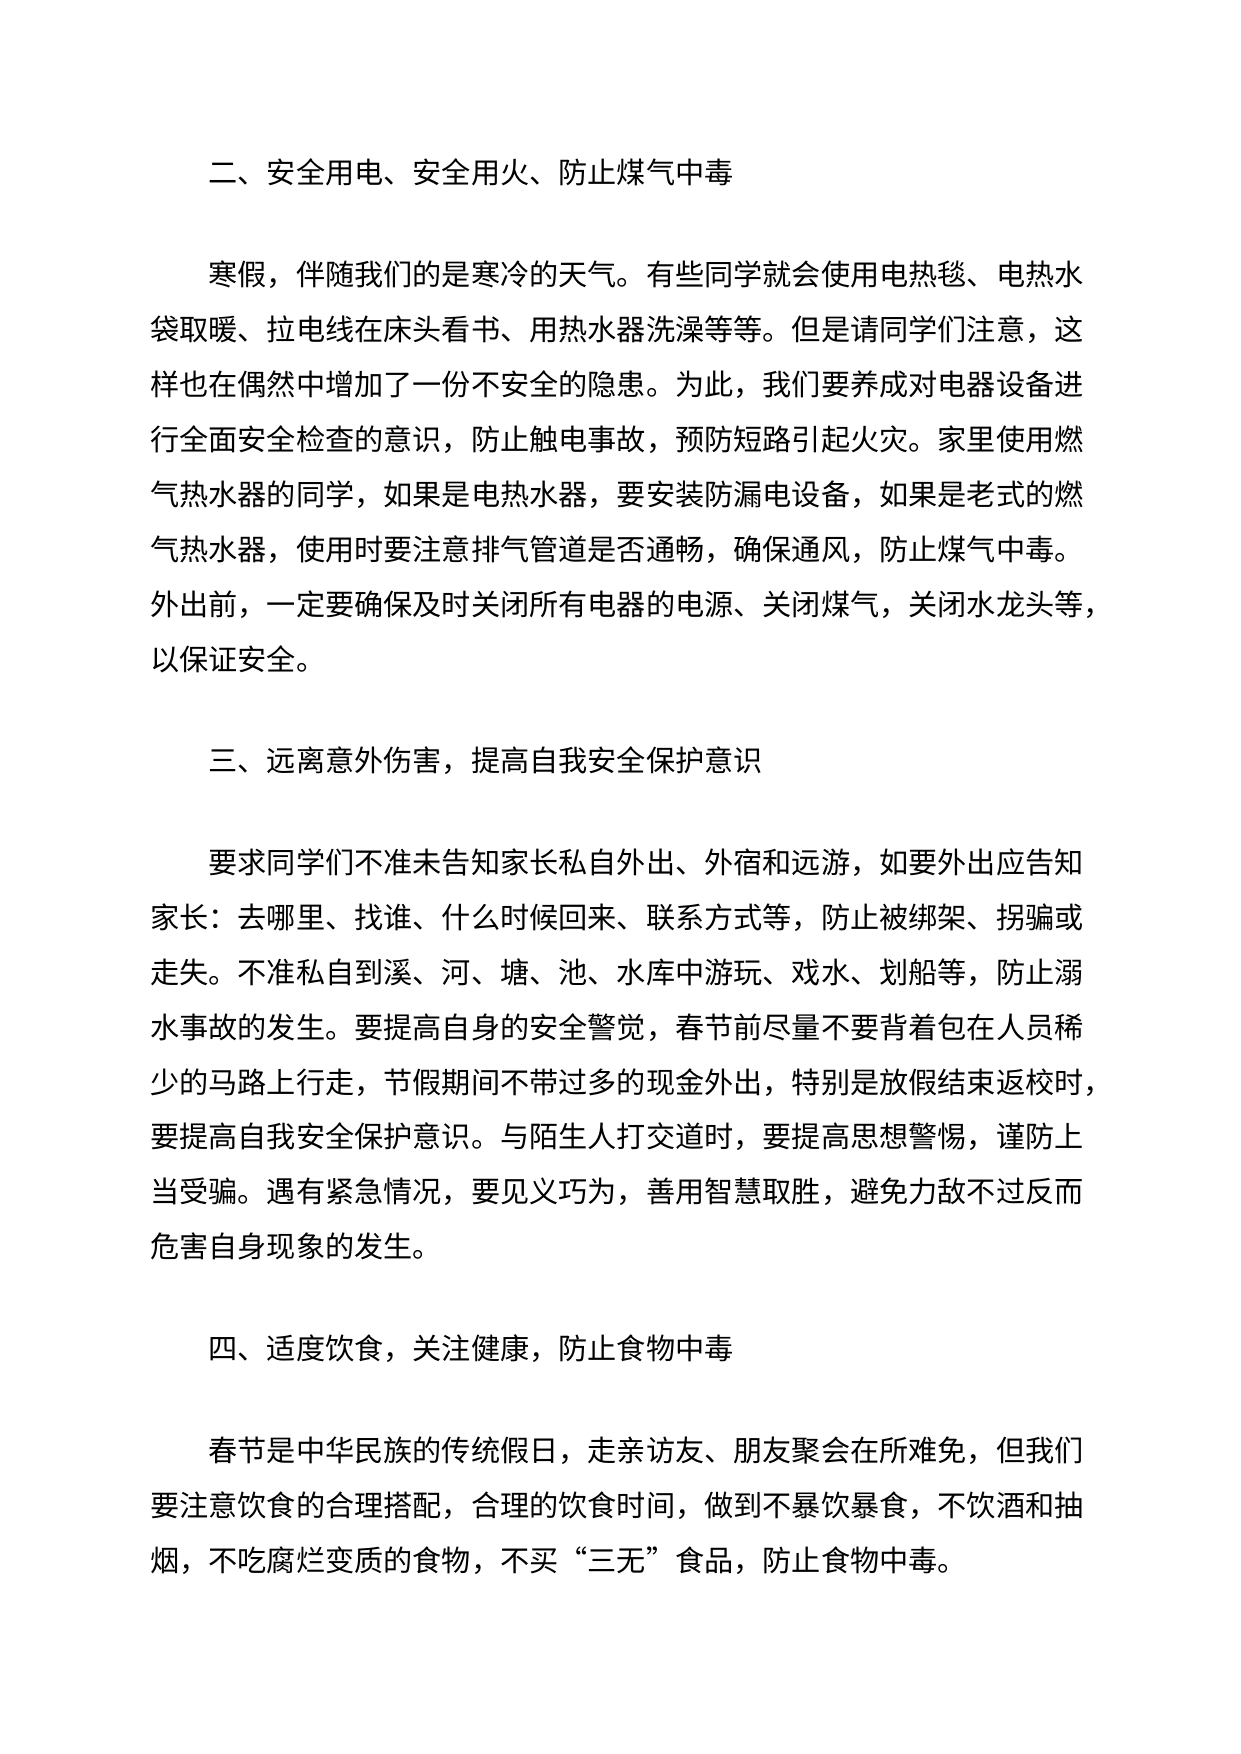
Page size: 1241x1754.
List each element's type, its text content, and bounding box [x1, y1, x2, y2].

text 三、远离意外伤害，提高自我安全保护意识 [150, 738, 1090, 780]
text 寒假，伴随我们的是寒冷的天气。有些同学就会使用电热毯、电热水袋取暖、拉电线在床头看书、用热水器洗澡等等。但是请同学们注意，这样也在偶然中增加了一份不安全的隐患。为此，我们要养成对电器设备进行全面安全检查的意识，防止触电事故，预防短路引起火灾。家里使用燃气热水器的同学，如果是电热水器，要安装防漏电设备，如果是老式的燃气热水器，使用时要注意排气管道是否通畅，确保通风，防止煤气中毒。外出前，一定要确保及时关闭所有电器的电源、关闭煤气，关闭水龙头等，以保证安全。 [150, 252, 1090, 678]
text 春节是中华民族的传统假日，走亲访友、朋友聚会在所难免，但我们要注意饮食的合理搭配，合理的饮食时间，做到不暴饮暴食，不饮酒和抽烟，不吃腐烂变质的食物，不买“三无”食品，防止食物中毒。 [150, 1427, 1090, 1579]
text 二、安全用电、安全用火、防止煤气中毒 [150, 150, 1090, 192]
text 要求同学们不准未告知家长私自外出、外宿和远游，如要外出应告知家长：去哪里、找谁、什么时候回来、联系方式等，防止被绑架、拐骗或走失。不准私自到溪、河、塘、池、水库中游玩、戏水、划船等，防止溺水事故的发生。要提高自身的安全警觉，春节前尽量不要背着包在人员稀少的马路上行走，节假期间不带过多的现金外出，特别是放假结束返校时，要提高自我安全保护意识。与陌生人打交道时，要提高思想警惕，谨防上当受骗。遇有紧急情况，要见义巧为，善用智慧取胜，避免力敌不过反而危害自身现象的发生。 [150, 839, 1090, 1266]
text 四、适度饮食，关注健康，防止食物中毒 [150, 1326, 1090, 1368]
